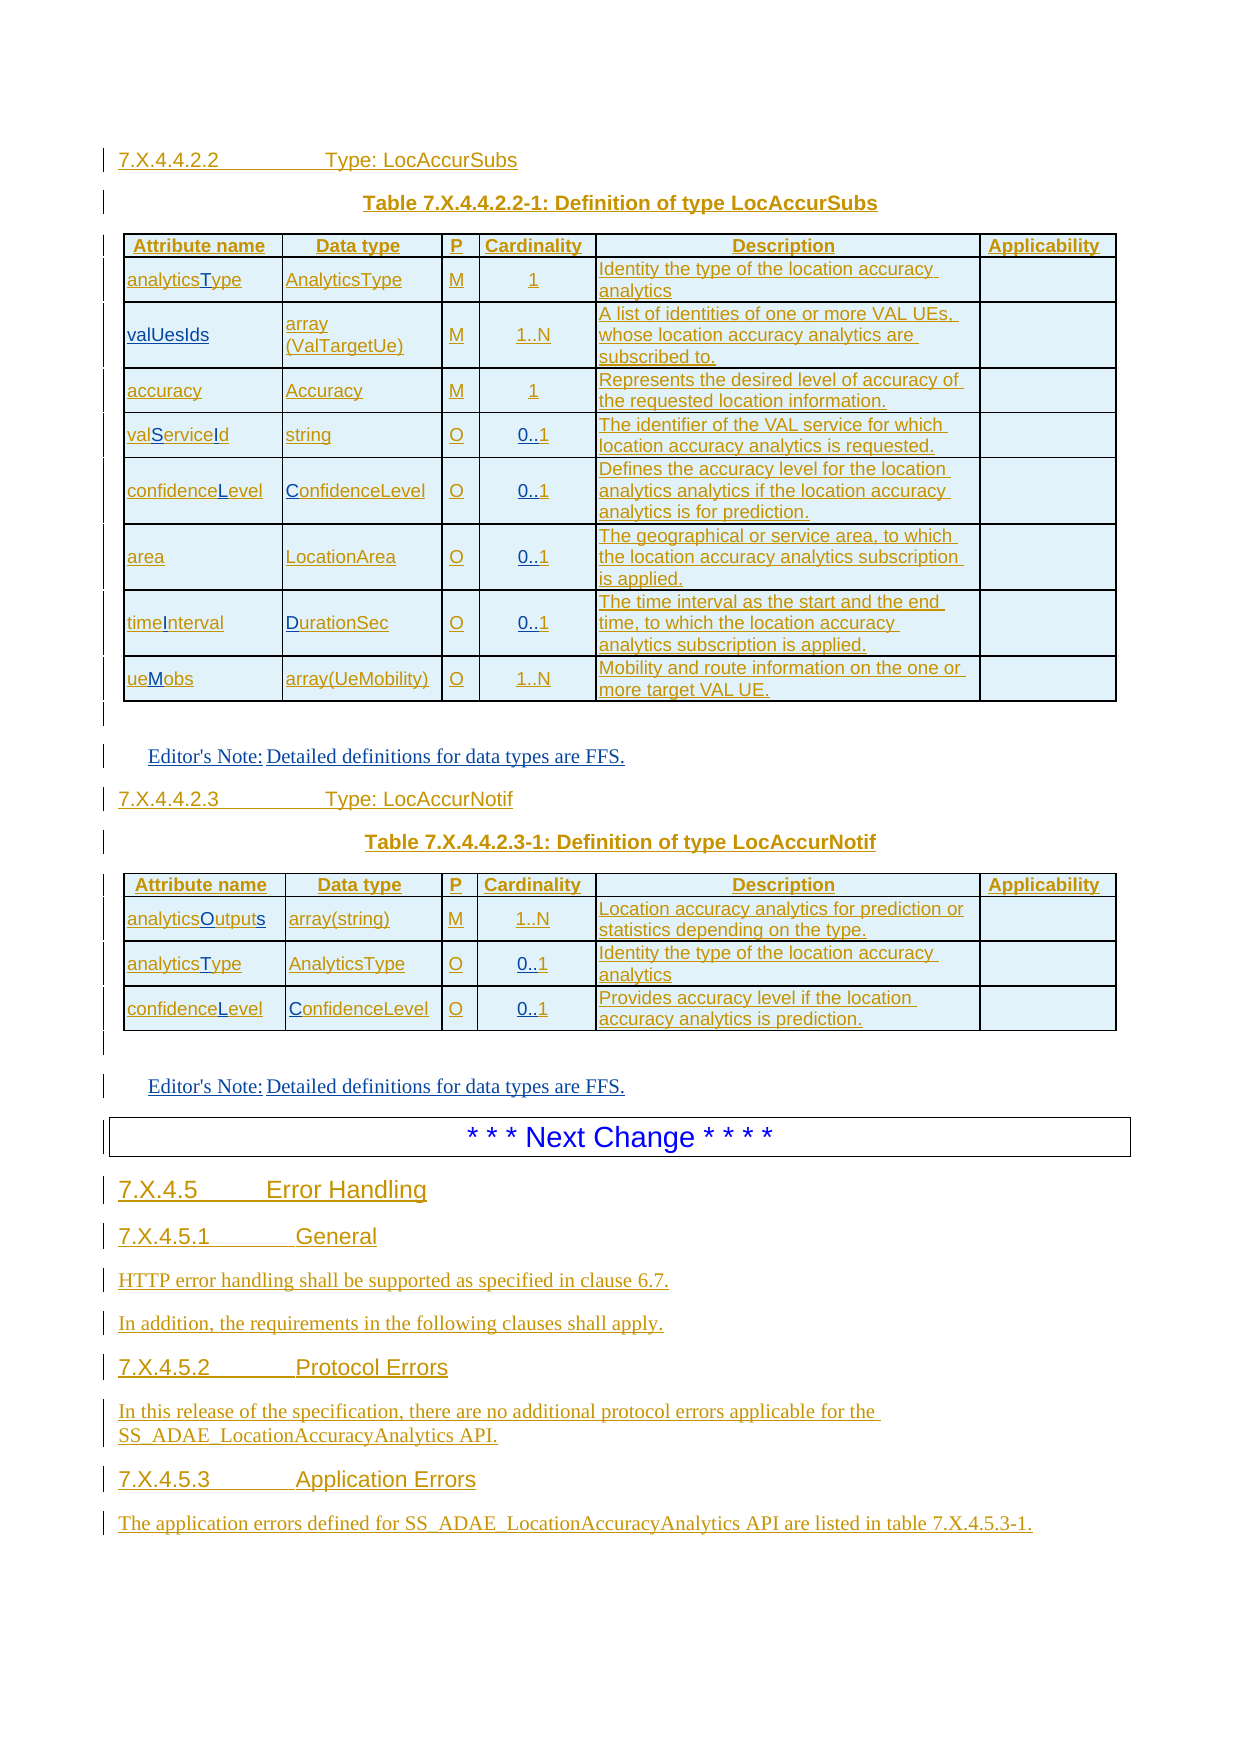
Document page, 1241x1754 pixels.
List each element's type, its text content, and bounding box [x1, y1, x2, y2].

text * * * Next Change * * * * [110, 1118, 1130, 1156]
